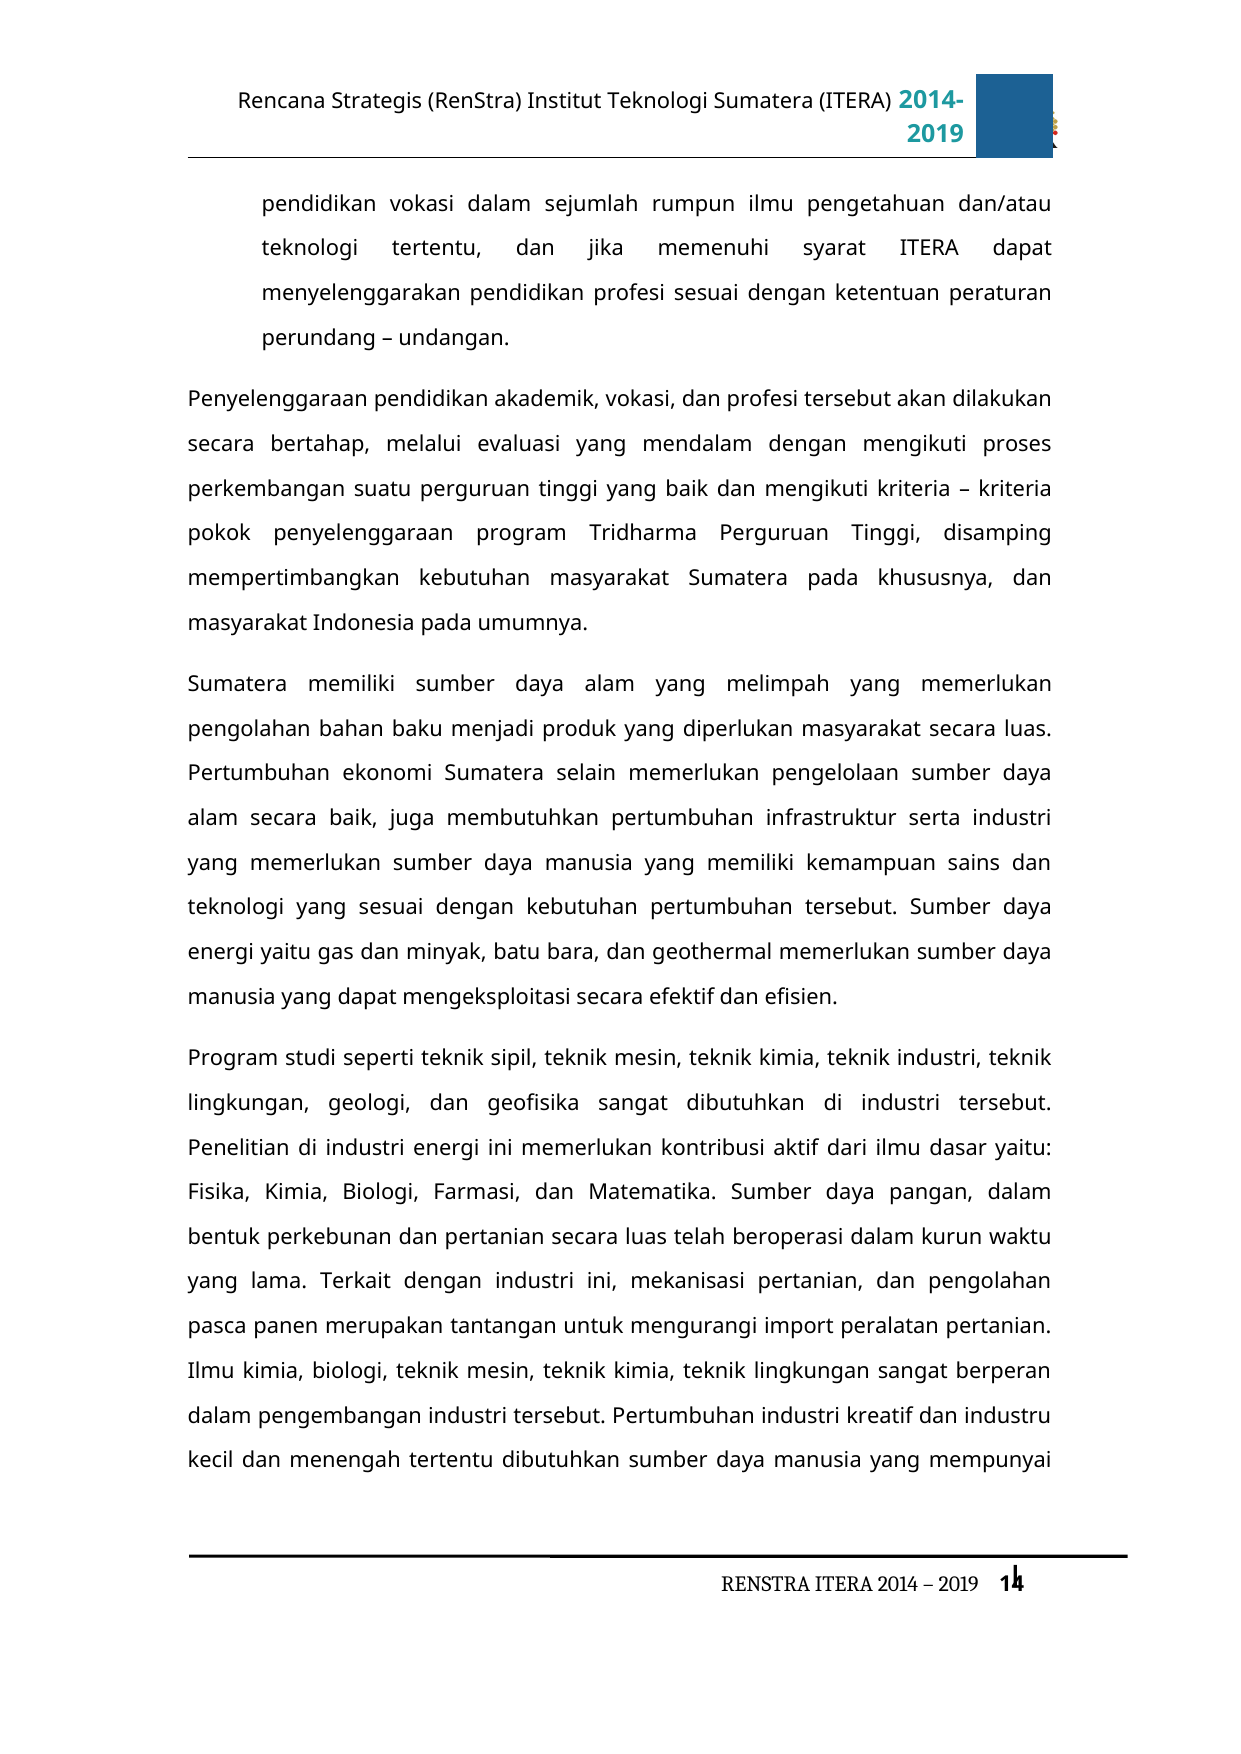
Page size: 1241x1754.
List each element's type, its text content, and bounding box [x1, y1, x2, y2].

picture [1053, 76, 1058, 148]
text Penyelenggaraan pendidikan akademik, vokasi, dan profesi tersebut akan dilakukan secara bertahap, melalui evaluasi yang mendalam dengan mengikuti proses perkembangan suatu perguruan tinggi yang baik dan mengikuti kriteria – kriteria pokok penyelenggaraan program Tridharma Perguruan Tinggi, disamping mempertimbangkan kebutuhan masyarakat Sumatera pada khususnya, dan masyarakat Indonesia pada umumnya. [187, 383, 1053, 636]
text Sumatera memiliki sumber daya alam yang melimpah yang memerlukan pengolahan bahan baku menjadi produk yang diperlukan masyarakat secara luas. Pertumbuhan ekonomi Sumatera selain memerlukan pengelolaan sumber daya alam secara baik, juga membutuhkan pertumbuhan infrastruktur serta industri yang memerlukan sumber daya manusia yang memiliki kemampuan sains dan teknologi yang sesuai dengan kebutuhan pertumbuhan tersebut. Sumber daya energi yaitu gas dan minyak, batu bara, dan geothermal memerlukan sumber daya manusia yang dapat mengeksploitasi secara efektif dan efisien. [187, 668, 1053, 1011]
